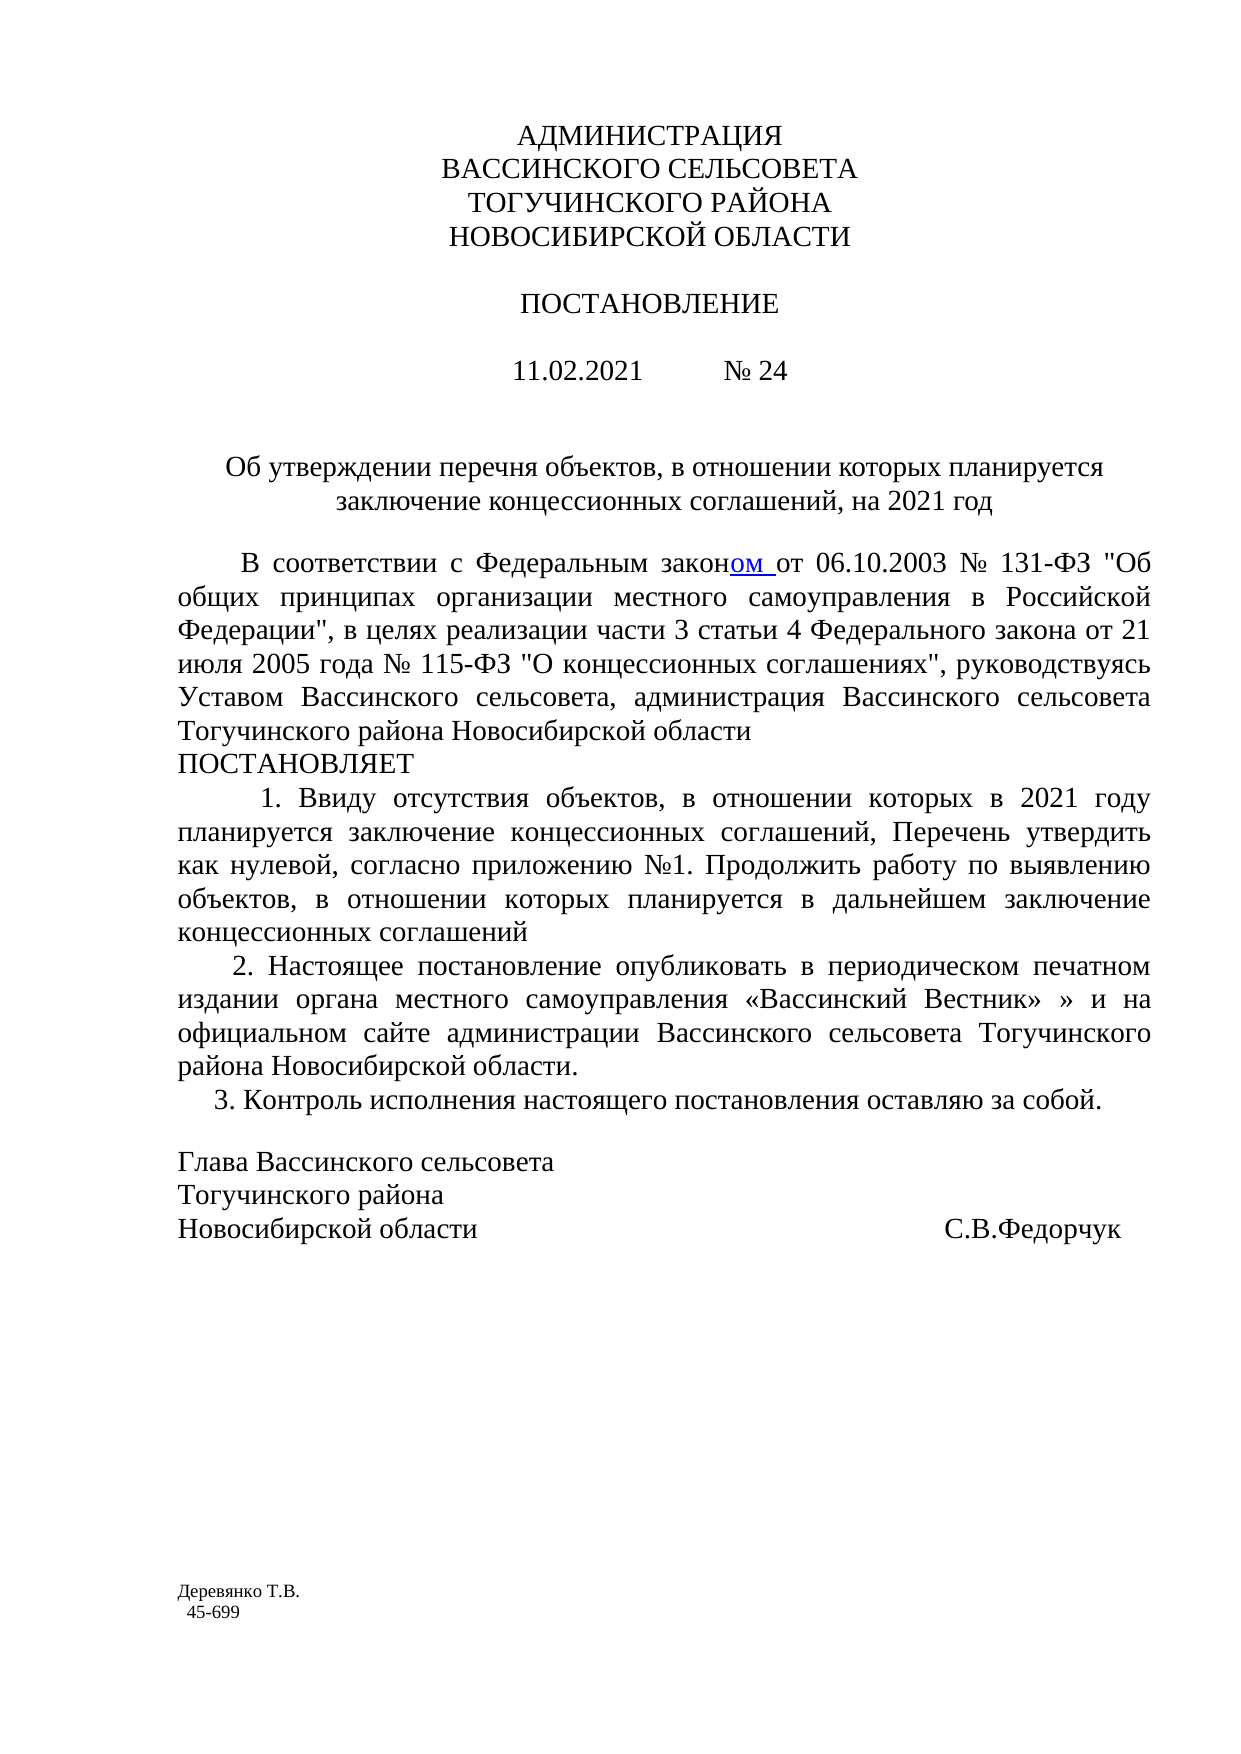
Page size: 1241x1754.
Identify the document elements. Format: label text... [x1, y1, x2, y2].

text 2. Настоящее постановление опубликовать в периодическом печатном издании органа местного самоуправления «Вассинский Вестник» » и на официальном сайте администрации Вассинского сельсовета Тогучинского района Новосибирской области. [177, 948, 1152, 1082]
text Деревянко Т.В. [177, 1580, 1152, 1601]
text ПОСТАНОВЛЯЕТ [177, 747, 1152, 780]
text 11.02.2021 № 24 [177, 353, 1122, 386]
text В соответствии с Федеральным законом от 06.10.2003 № 131-ФЗ "Об общих принципах организации местного самоуправления в Российской Федерации", в целях реализации части 3 статьи 4 Федерального закона от 21 июля 2005 года № 115-ФЗ "О концессионных соглашениях", руководствуясь Уставом Вассинского сельсовета, администрация Вассинского сельсовета Тогучинского района Новосибирской области [177, 545, 1152, 747]
text Новосибирской области С.В.Федорчук [177, 1211, 1152, 1244]
text НОВОСИБИРСКОЙ ОБЛАСТИ [177, 219, 1122, 252]
text 1. Ввиду отсутствия объектов, в отношении которых в 2021 году планируется заключение концессионных соглашений, Перечень утвердить как нулевой, согласно приложению №1. Продолжить работу по выявлению объектов, в отношении которых планируется в дальнейшем заключение концессионных соглашений [177, 780, 1152, 948]
text 3. Контроль исполнения настоящего постановления оставляю за собой. [177, 1082, 1152, 1116]
text Глава Вассинского сельсовета [177, 1144, 1152, 1177]
text ТОГУЧИНСКОГО РАЙОНА [177, 185, 1122, 219]
text 45-699 [177, 1601, 1152, 1623]
text Тогучинского района [177, 1177, 1152, 1211]
text Об утверждении перечня объектов, в отношении которых планируется заключение концессионных соглашений, на 2021 год [177, 449, 1152, 516]
text АДМИНИСТРАЦИЯ ВАССИНСКОГО СЕЛЬСОВЕТА [177, 118, 1122, 185]
text ПОСТАНОВЛЕНИЕ [177, 286, 1122, 319]
